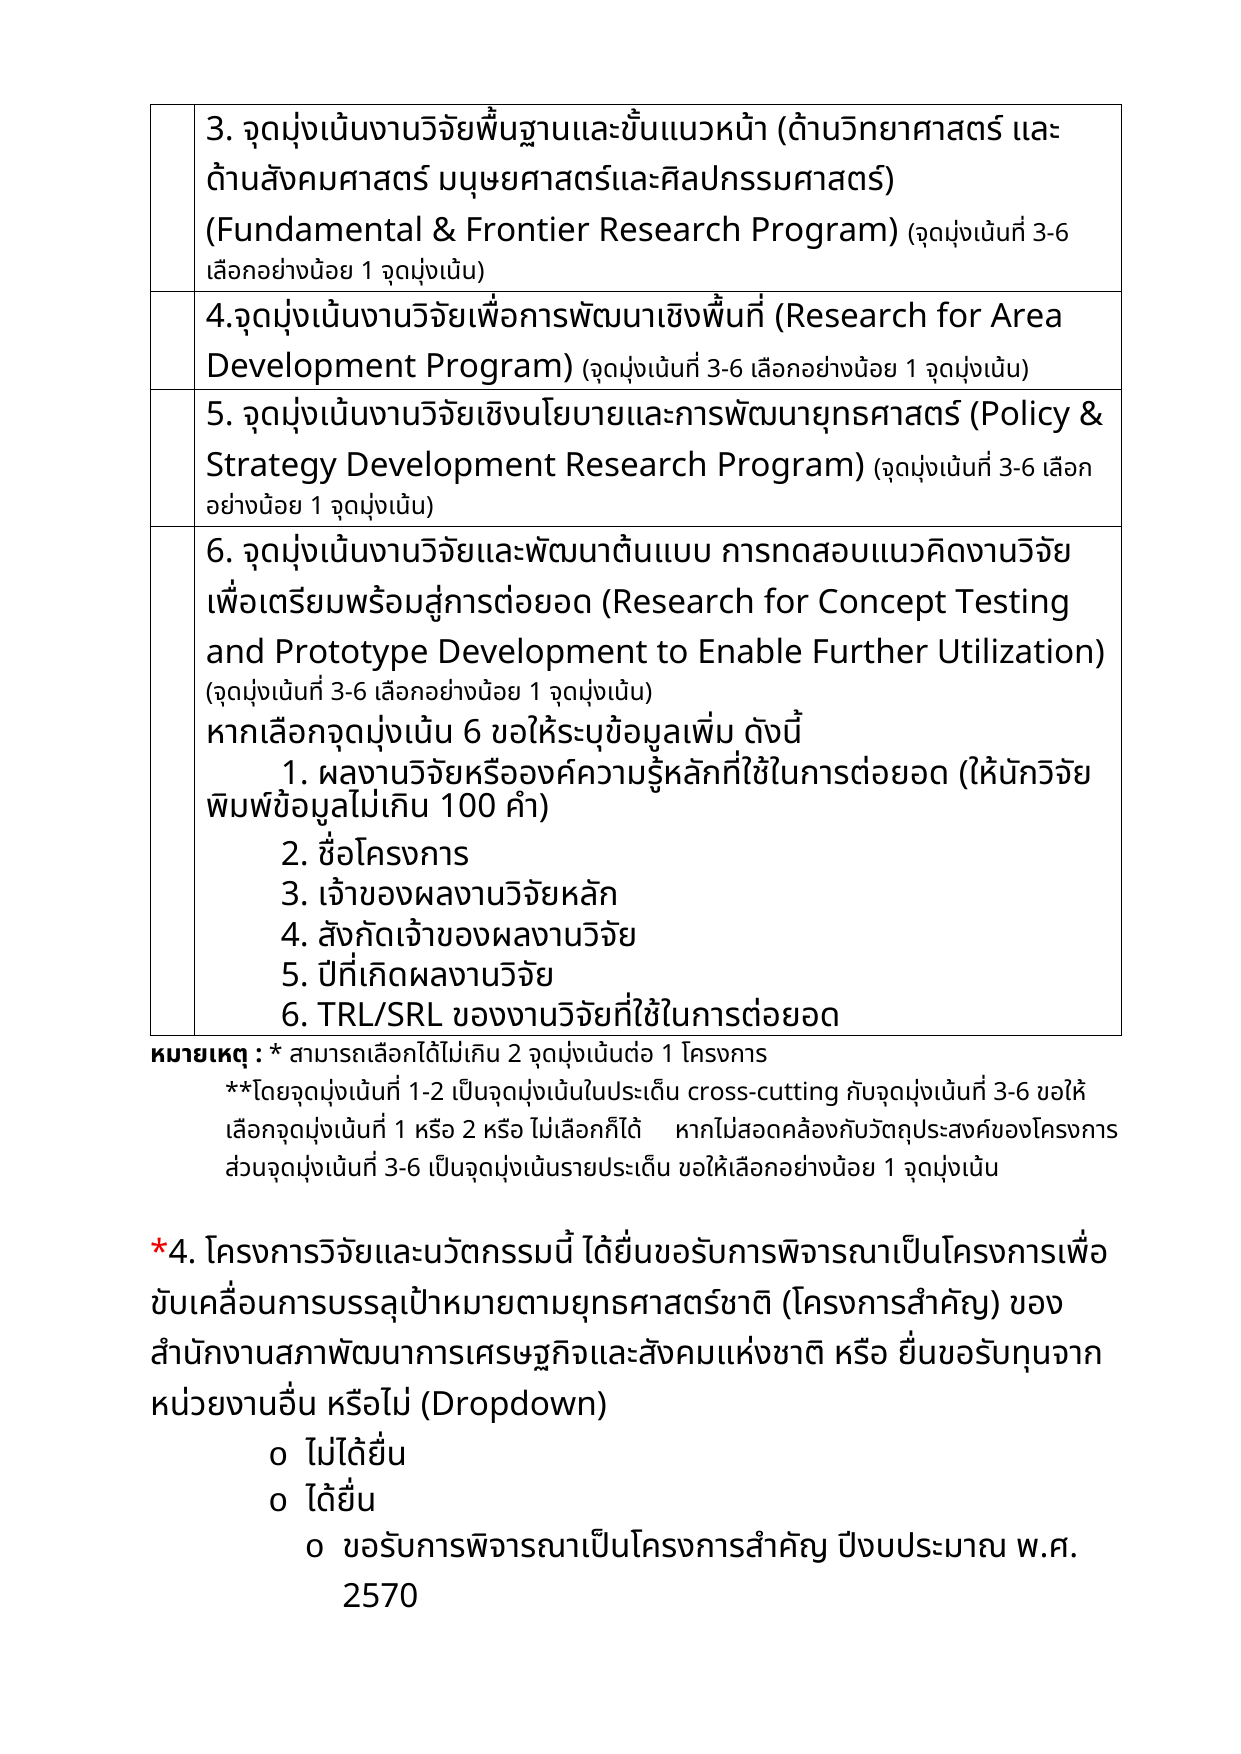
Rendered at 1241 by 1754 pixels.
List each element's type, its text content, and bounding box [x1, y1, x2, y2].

table_cell [151, 292, 194, 389]
list ขอรับการพิจารณาเป็นโครงการสำคัญ ปีงบประมาณ พ.ศ. 2570 [304, 1522, 1122, 1618]
table_cell 5. จุดมุ่งเน้นงานวิจัยเชิงนโยบายและการพัฒนายุทธศาสตร์ (Policy & Strategy Development Research Program) (จุดมุ่งเน้นที่ 3-6 เลือกอย่างน้อย 1 จุดมุ่งเน้น) [195, 390, 1121, 526]
table_cell [151, 105, 194, 291]
table_cell 3. จุดมุ่งเน้นงานวิจัยพื้นฐานและขั้นแนวหน้า (ด้านวิทยาศาสตร์ และด้านสังคมศาสตร์ มนุษยศาสตร์และศิลปกรรมศาสตร์) (Fundamental & Frontier Research Program) (จุดมุ่งเน้นที่ 3-6 เลือกอย่างน้อย 1 จุดมุ่งเน้น) [195, 105, 1121, 291]
table_cell 4.จุดมุ่งเน้นงานวิจัยเพื่อการพัฒนาเชิงพื้นที่ (Research for Area Development Program) (จุดมุ่งเน้นที่ 3-6 เลือกอย่างน้อย 1 จุดมุ่งเน้น) [195, 292, 1121, 389]
text **โดยจุดมุ่งเน้นที่ 1-2 เป็นจุดมุ่งเน้นในประเด็น cross-cutting กับจุดมุ่งเน้นที่ 3-6 ขอให้เลือกจุดมุ่งเน้นที่ 1 หรือ 2 หรือ ไม่เลือกก็ได้ หากไม่สอดคล้องกับวัตถุประสงค์ของโครงการ ส่วนจุดมุ่งเน้นที่ 3-6 เป็นจุดมุ่งเน้นรายประเด็น ขอให้เลือกอย่างน้อย 1 จุดมุ่งเน้น [225, 1074, 1122, 1188]
text หมายเหตุ : * สามารถเลือกได้ไม่เกิน 2 จุดมุ่งเน้นต่อ 1 โครงการ [150, 1036, 1122, 1074]
list ได้ยื่น [268, 1476, 1122, 1522]
text *4. โครงการวิจัยและนวัตกรรมนี้ ได้ยื่นขอรับการพิจารณาเป็นโครงการเพื่อขับเคลื่อนการบรรลุเป้าหมายตามยุทธศาสตร์ชาติ (โครงการสำคัญ) ของสำนักงานสภาพัฒนาการเศรษฐกิจและสังคมแห่งชาติ หรือ ยื่นขอรับทุนจากหน่วยงานอื่น หรือไม่ (Dropdown) [150, 1228, 1122, 1430]
table_cell [151, 390, 194, 526]
list ไม่ได้ยื่น [268, 1430, 1122, 1476]
table_cell [151, 527, 194, 1035]
table_cell 6. จุดมุ่งเน้นงานวิจัยและพัฒนาต้นแบบ การทดสอบแนวคิดงานวิจัย เพื่อเตรียมพร้อมสู่การต่อยอด (Research for Concept Testing and Prototype Development to Enable Further Utilization) (จุดมุ่งเน้นที่ 3-6 เลือกอย่างน้อย 1 จุดมุ่งเน้น) หากเลือกจุดมุ่งเน้น 6 ขอให้ระบุข้อมูลเพิ่ม ดังนี้ 1. ผลงานวิจัยหรือองค์ความรู้หลักที่ใช้ในการต่อยอด (ให้นักวิจัยพิมพ์ข้อมูลไม่เกิน 100 คำ) 2. ชื่อโครงการ 3. เจ้าของผลงานวิจัยหลัก 4. สังกัดเจ้าของผลงานวิจัย 5. ปีที่เกิดผลงานวิจัย 6. TRL/SRL ของงานวิจัยที่ใช้ในการต่อยอด [195, 527, 1121, 1035]
